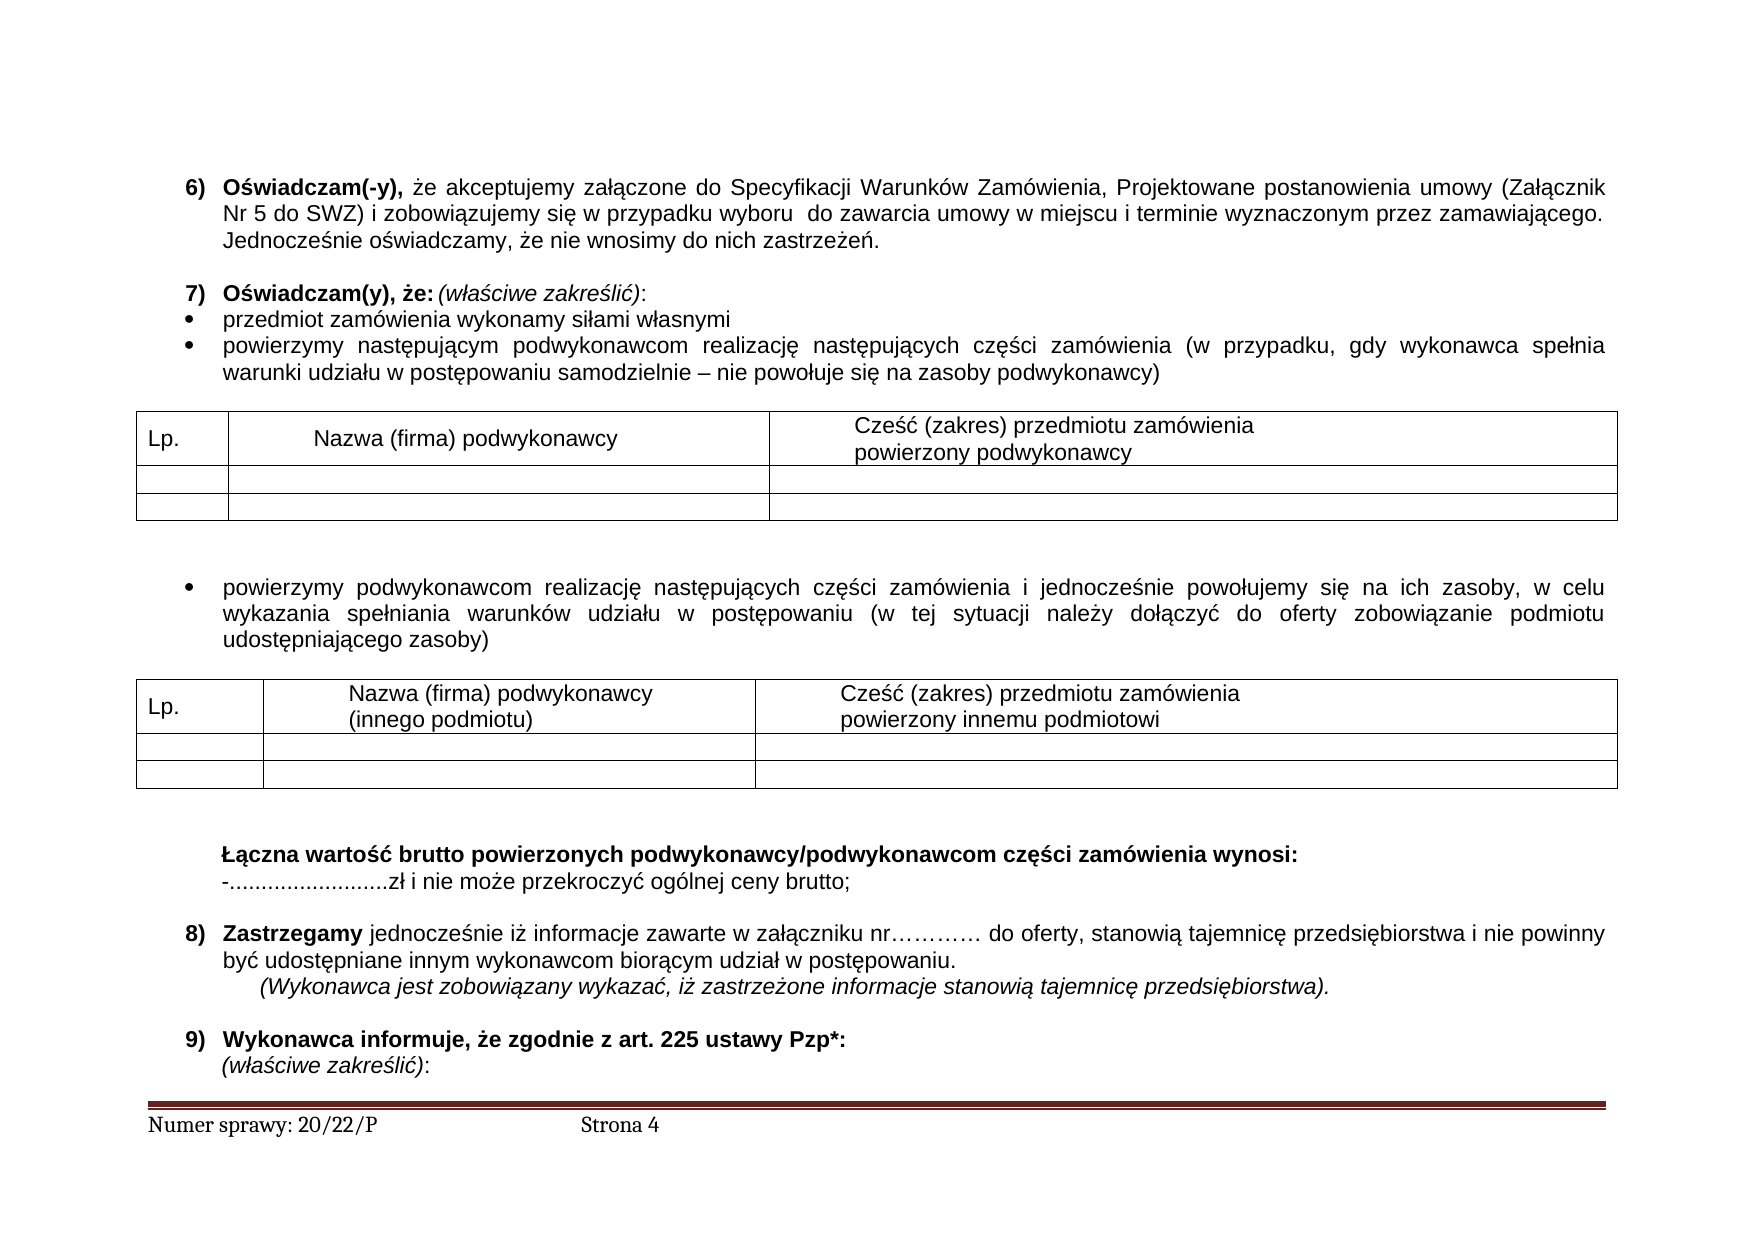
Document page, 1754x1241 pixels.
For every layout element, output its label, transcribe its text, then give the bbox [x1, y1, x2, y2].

table_cell [756, 734, 1617, 760]
table_header Nazwa (firma) podwykonawcy (innego podmiotu) [264, 680, 755, 733]
table_cell [770, 494, 1617, 520]
text Łączna wartość brutto powierzonych podwykonawcy/podwykonawcom części zamówienia wynosi: [148, 841, 1606, 868]
table_cell [229, 494, 769, 520]
list powierzymy podwykonawcom realizację następujących części zamówienia i jednocześnie powołujemy się na ich zasoby, w celu wykazania spełniania warunków udziału w postępowaniu (w tej sytuacji należy dołączyć do oferty zobowiązanie podmiotu udostępniającego zasoby) [185, 573, 1606, 653]
table_cell [137, 734, 263, 760]
table_header Lp. [137, 680, 263, 733]
list Oświadczam(y), że: (właściwe zakreślić): [185, 279, 1606, 306]
table_cell [229, 466, 769, 492]
table_cell [770, 466, 1617, 492]
table_cell [264, 761, 755, 787]
table_header Cześć (zakres) przedmiotu zamówienia powierzony podwykonawcy [770, 412, 1617, 465]
table_cell [137, 761, 263, 787]
list powierzymy następującym podwykonawcom realizację następujących części zamówienia (w przypadku, gdy wykonawca spełnia warunki udziału w postępowaniu samodzielnie – nie powołuje się na zasoby podwykonawcy) [185, 332, 1606, 385]
text (Wykonawca jest zobowiązany wykazać, iż zastrzeżone informacje stanowią tajemnicę przedsiębiorstwa). [148, 973, 1606, 999]
table_header Lp. [137, 412, 228, 465]
text (właściwe zakreślić): [148, 1052, 1606, 1078]
table_cell [264, 734, 755, 760]
list Wykonawca informuje, że zgodnie z art. 225 ustawy Pzp*: [185, 1026, 1606, 1052]
table_header Nazwa (firma) podwykonawcy [229, 412, 769, 465]
table_cell [137, 466, 228, 492]
table_header Cześć (zakres) przedmiotu zamówienia powierzony innemu podmiotowi [756, 680, 1617, 733]
table_cell [137, 494, 228, 520]
list Zastrzegamy jednocześnie iż informacje zawarte w załączniku nr………… do oferty, stanowią tajemnicę przedsiębiorstwa i nie powinny być udostępniane innym wykonawcom biorącym udział w postępowaniu. [185, 920, 1606, 973]
list przedmiot zamówienia wykonamy siłami własnymi [185, 306, 1606, 332]
text -.........................zł i nie może przekroczyć ogólnej ceny brutto; [148, 868, 1606, 894]
table_cell [756, 761, 1617, 787]
list Oświadczam(-y), że akceptujemy załączone do Specyfikacji Warunków Zamówienia, Projektowane postanowienia umowy (Załącznik Nr 5 do SWZ) i zobowiązujemy się w przypadku wyboru do zawarcia umowy w miejscu i terminie wyznaczonym przez zamawiającego. Jednocześnie oświadczamy, że nie wnosimy do nich zastrzeżeń. [185, 174, 1606, 253]
